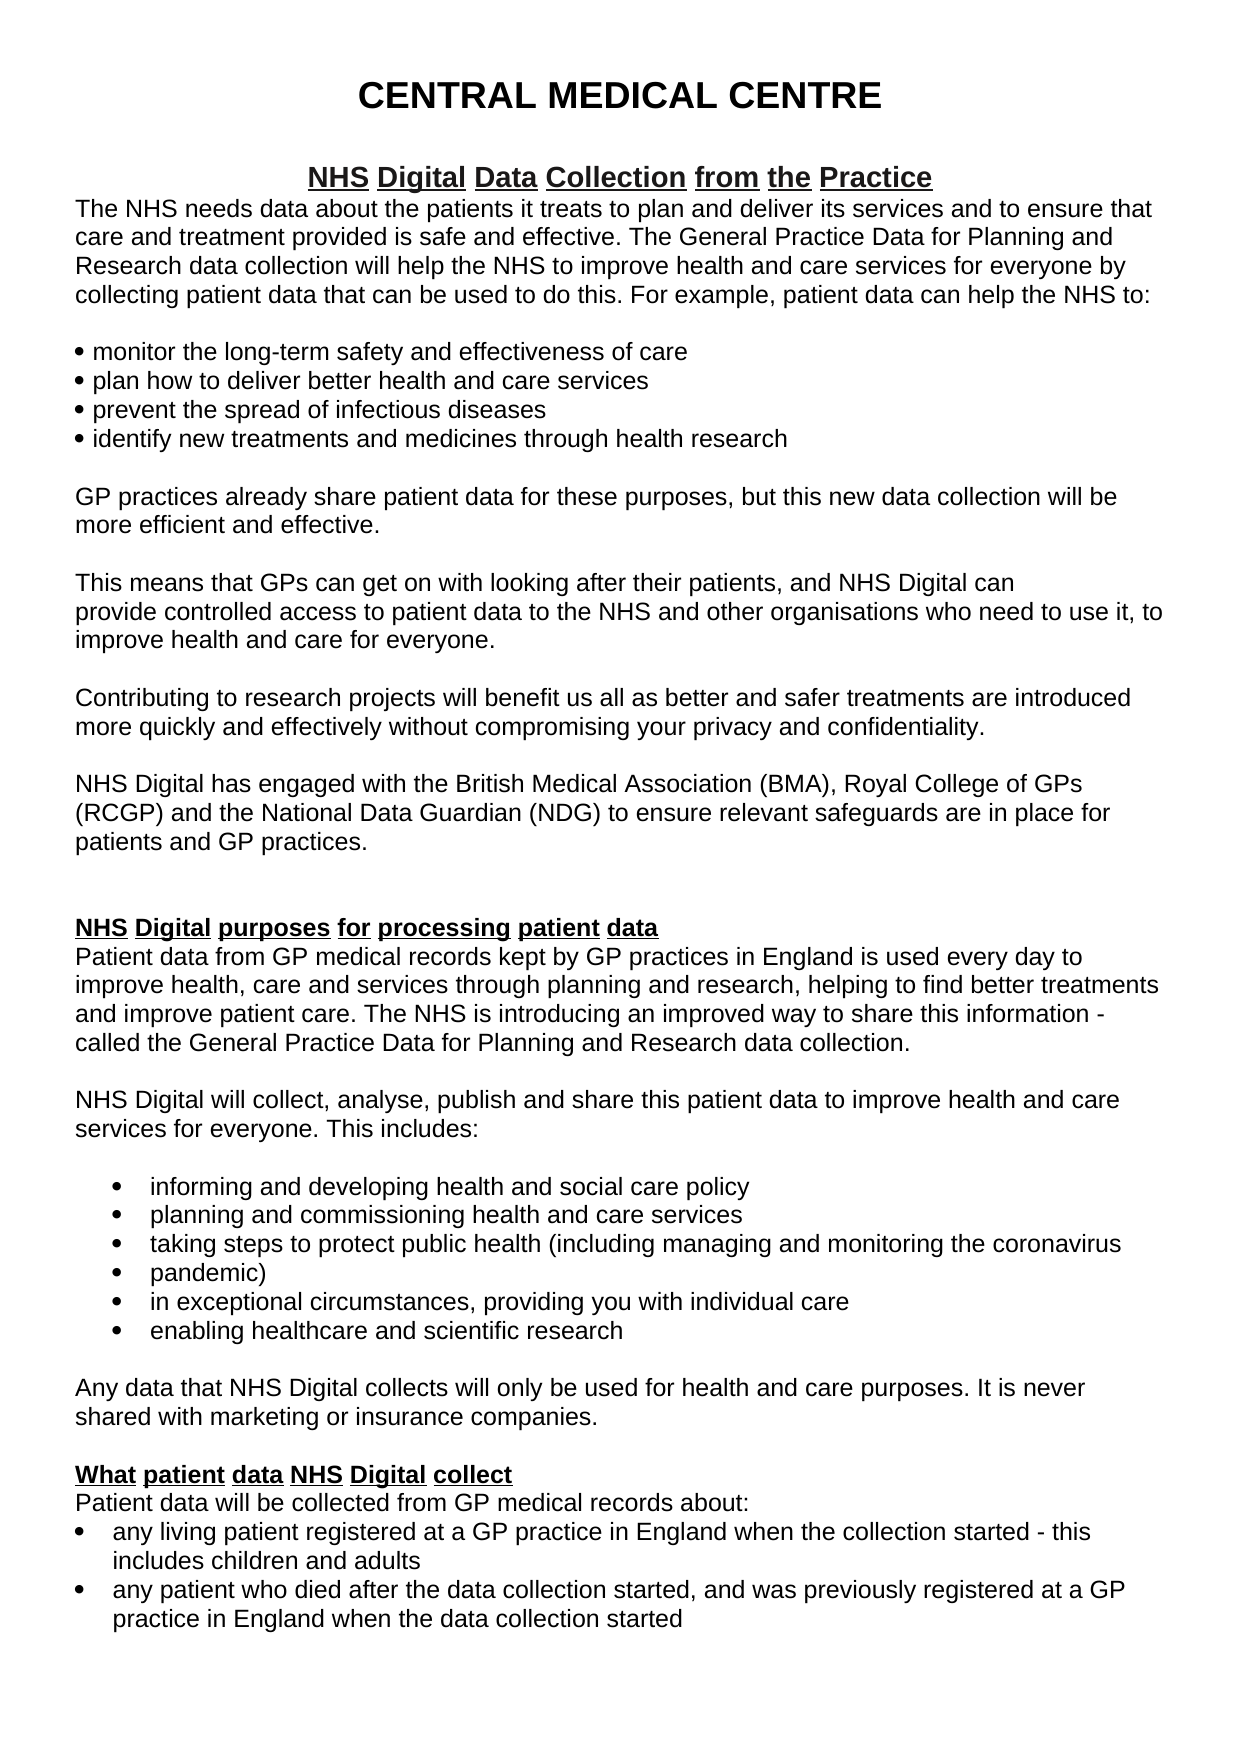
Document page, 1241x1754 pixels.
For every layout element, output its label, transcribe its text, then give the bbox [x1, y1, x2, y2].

list pandemic) [112, 1258, 1165, 1287]
text plan how to deliver better health and care services [75, 366, 1165, 395]
list any living patient registered at a GP practice in England when the collection started - this [75, 1517, 1165, 1546]
text Patient data will be collected from GP medical records about: [75, 1488, 1165, 1517]
text NHS Digital has engaged with the British Medical Association (BMA), Royal College of GPs [75, 769, 1165, 798]
list enabling healthcare and scientific research [112, 1316, 1165, 1344]
text (RCGP) and the National Data Guardian (NDG) to ensure relevant safeguards are in place for [75, 798, 1165, 826]
list includes children and adults [112, 1546, 1165, 1575]
text Any data that NHS Digital collects will only be used for health and care purposes. It is never shared with marketing or insurance companies. [75, 1373, 1165, 1431]
text services for everyone. This includes: [75, 1114, 1165, 1143]
list in exceptional circumstances, providing you with individual care [112, 1287, 1165, 1316]
text NHS Digital purposes for processing patient data [75, 913, 1165, 941]
text improve health and care for everyone. [75, 625, 1165, 654]
text monitor the long-term safety and effectiveness of care [75, 337, 1165, 366]
text collecting patient data that can be used to do this. For example, patient data can help the NHS to: [75, 280, 1165, 308]
list informing and developing health and social care policy [112, 1171, 1165, 1200]
text identify new treatments and medicines through health research [75, 424, 1165, 453]
text NHS Digital will collect, analyse, publish and share this patient data to improve health and care [75, 1085, 1165, 1114]
list planning and commissioning health and care services [112, 1200, 1165, 1229]
text Patient data from GP medical records kept by GP practices in England is used every day to improve health, care and services through planning and research, helping to find better treatments and improve patient care. The NHS is introducing an improved way to share this information - called the General Practice Data for Planning and Research data collection. [75, 941, 1165, 1056]
list practice in England when the data collection started [112, 1603, 1165, 1632]
text Contributing to research projects will benefit us all as better and safer treatments are introduced more quickly and effectively without compromising your privacy and confidentiality. [75, 683, 1165, 740]
text Research data collection will help the NHS to improve health and care services for everyone by [75, 251, 1165, 280]
list taking steps to protect public health (including managing and monitoring the coronavirus [112, 1229, 1165, 1258]
text What patient data NHS Digital collect [75, 1459, 1165, 1488]
text prevent the spread of infectious diseases [75, 395, 1165, 424]
text patients and GP practices. [75, 826, 1165, 855]
text care and treatment provided is safe and effective. The General Practice Data for Planning and [75, 222, 1165, 251]
text GP practices already share patient data for these purposes, but this new data collection will be more efficient and effective. [75, 481, 1165, 539]
list any patient who died after the data collection started, and was previously registered at a GP [75, 1575, 1165, 1603]
text This means that GPs can get on with looking after their patients, and NHS Digital can [75, 568, 1165, 596]
text NHS Digital Data Collection from the Practice [75, 160, 1165, 193]
text The NHS needs data about the patients it treats to plan and deliver its services and to ensure that [75, 193, 1165, 222]
text provide controlled access to patient data to the NHS and other organisations who need to use it, to [75, 596, 1165, 625]
